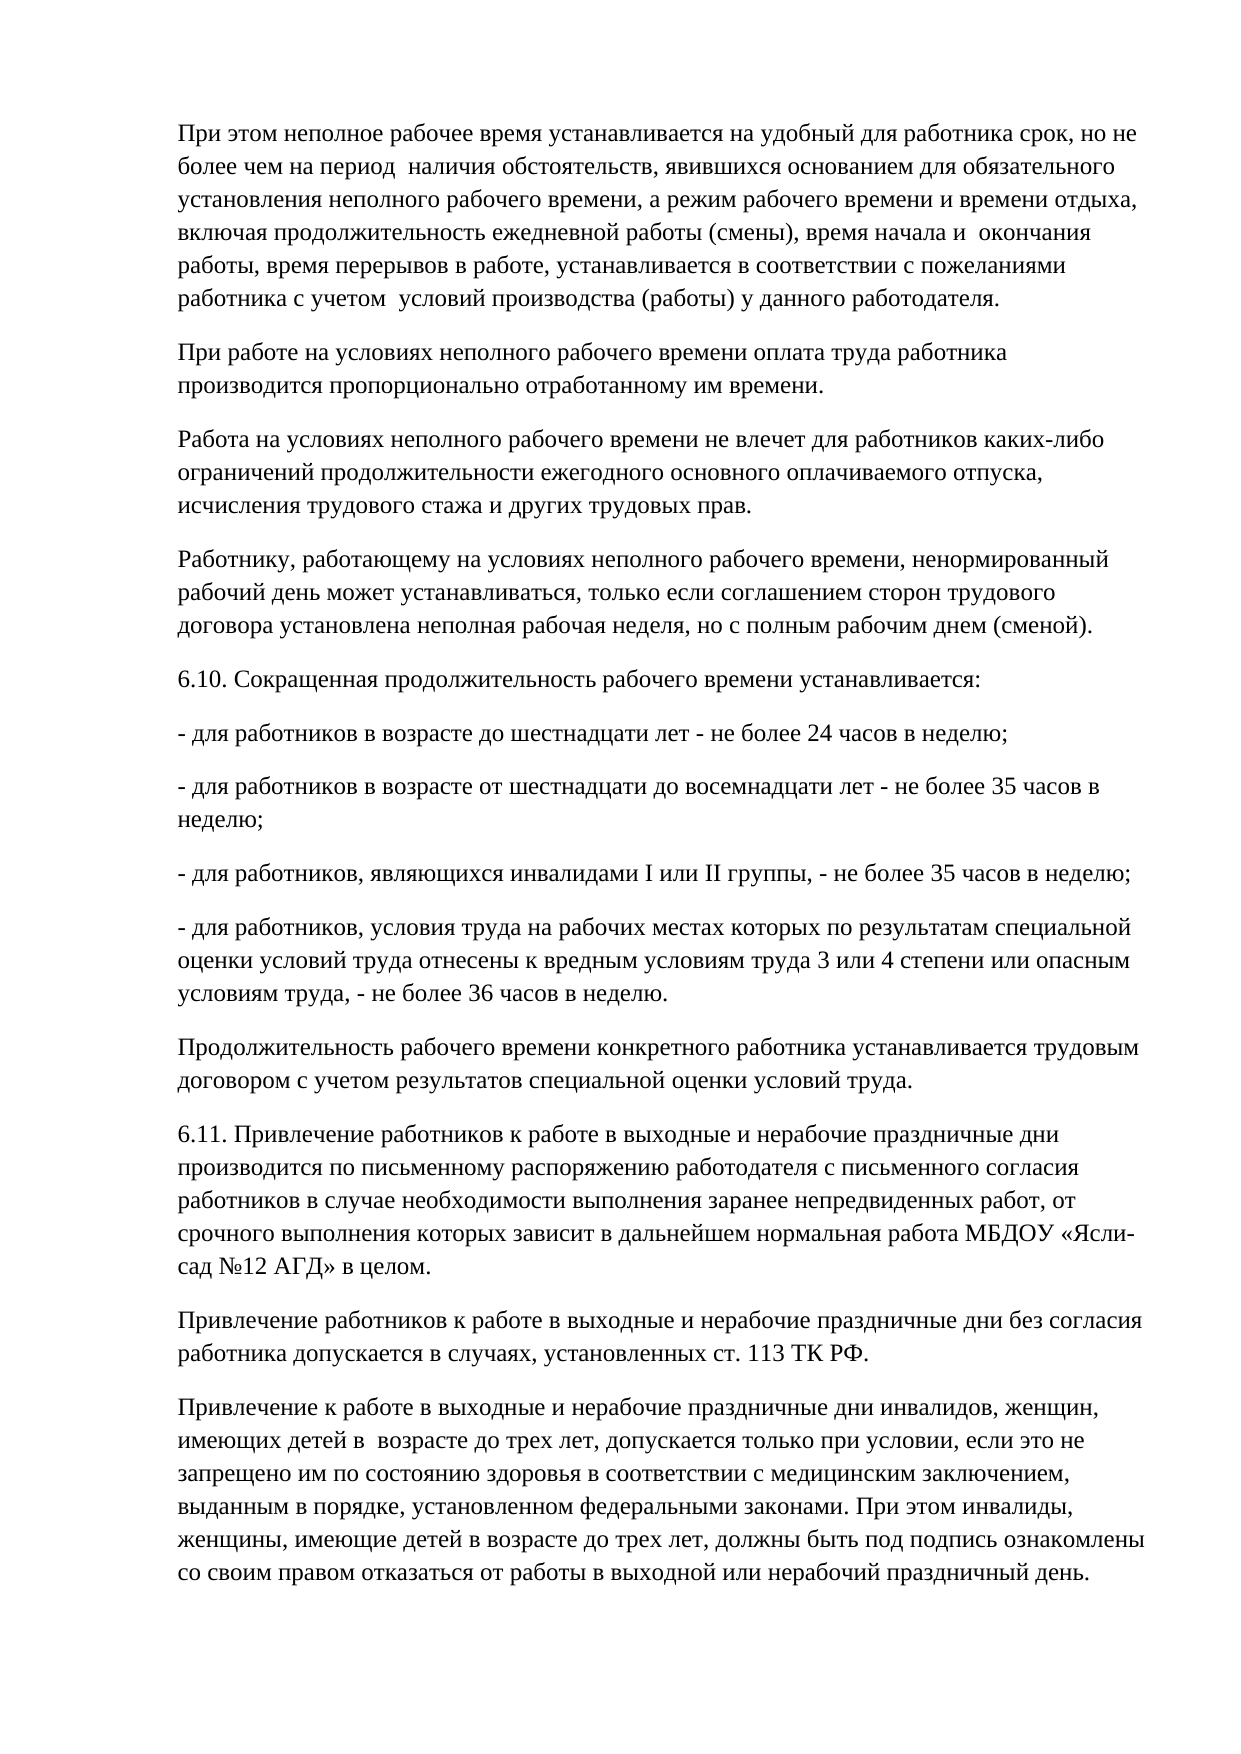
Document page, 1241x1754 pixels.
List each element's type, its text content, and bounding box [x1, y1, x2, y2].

text Привлечение к работе в выходные и нерабочие праздничные дни инвалидов, женщин, имеющих детей в возрасте до трех лет, допускается только при условии, если это не запрещено им по состоянию здоровья в соответствии с медицинским заключением, выданным в порядке, установленном федеральными законами. При этом инвалиды, женщины, имеющие детей в возрасте до трех лет, должны быть под подпись ознакомлены со своим правом отказаться от работы в выходной или нерабочий праздничный день. [177, 1392, 1152, 1586]
text При этом неполное рабочее время устанавливается на удобный для работника срок, но не более чем на период наличия обстоятельств, явившихся основанием для обязательного установления неполного рабочего времени, а режим рабочего времени и времени отдыха, включая продолжительность ежедневной работы (смены), время начала и окончания работы, время перерывов в работе, устанавливается в соответствии с пожеланиями работника с учетом условий производства (работы) у данного работодателя. [177, 118, 1152, 312]
text - для работников, являющихся инвалидами I или II группы, - не более 35 часов в неделю; [177, 858, 1152, 887]
text - для работников в возрасте до шестнадцати лет - не более 24 часов в неделю; [177, 718, 1152, 746]
text Работнику, работающему на условиях неполного рабочего времени, ненормированный рабочий день может устанавливаться, только если соглашением сторон трудового договора установлена неполная рабочая неделя, но с полным рабочим днем (сменой). [177, 544, 1152, 639]
text 6.11. Привлечение работников к работе в выходные и нерабочие праздничные дни производится по письменному распоряжению работодателя с письменного согласия работников в случае необходимости выполнения заранее непредвиденных работ, от срочного выполнения которых зависит в дальнейшем нормальная работа МБДОУ «Ясли-сад №12 АГД» в целом. [177, 1119, 1152, 1280]
text Работа на условиях неполного рабочего времени не влечет для работников каких-либо ограничений продолжительности ежегодного основного оплачиваемого отпуска, исчисления трудового стажа и других трудовых прав. [177, 424, 1152, 519]
text При работе на условиях неполного рабочего времени оплата труда работника производится пропорционально отработанному им времени. [177, 337, 1152, 399]
text Продолжительность рабочего времени конкретного работника устанавливается трудовым договором с учетом результатов специальной оценки условий труда. [177, 1032, 1152, 1094]
text - для работников в возрасте от шестнадцати до восемнадцати лет - не более 35 часов в неделю; [177, 771, 1152, 833]
text - для работников, условия труда на рабочих местах которых по результатам специальной оценки условий труда отнесены к вредным условиям труда 3 или 4 степени или опасным условиям труда, - не более 36 часов в неделю. [177, 912, 1152, 1007]
text 6.10. Сокращенная продолжительность рабочего времени устанавливается: [177, 664, 1152, 692]
text Привлечение работников к работе в выходные и нерабочие праздничные дни без согласия работника допускается в случаях, установленных ст. 113 ТК РФ. [177, 1305, 1152, 1367]
